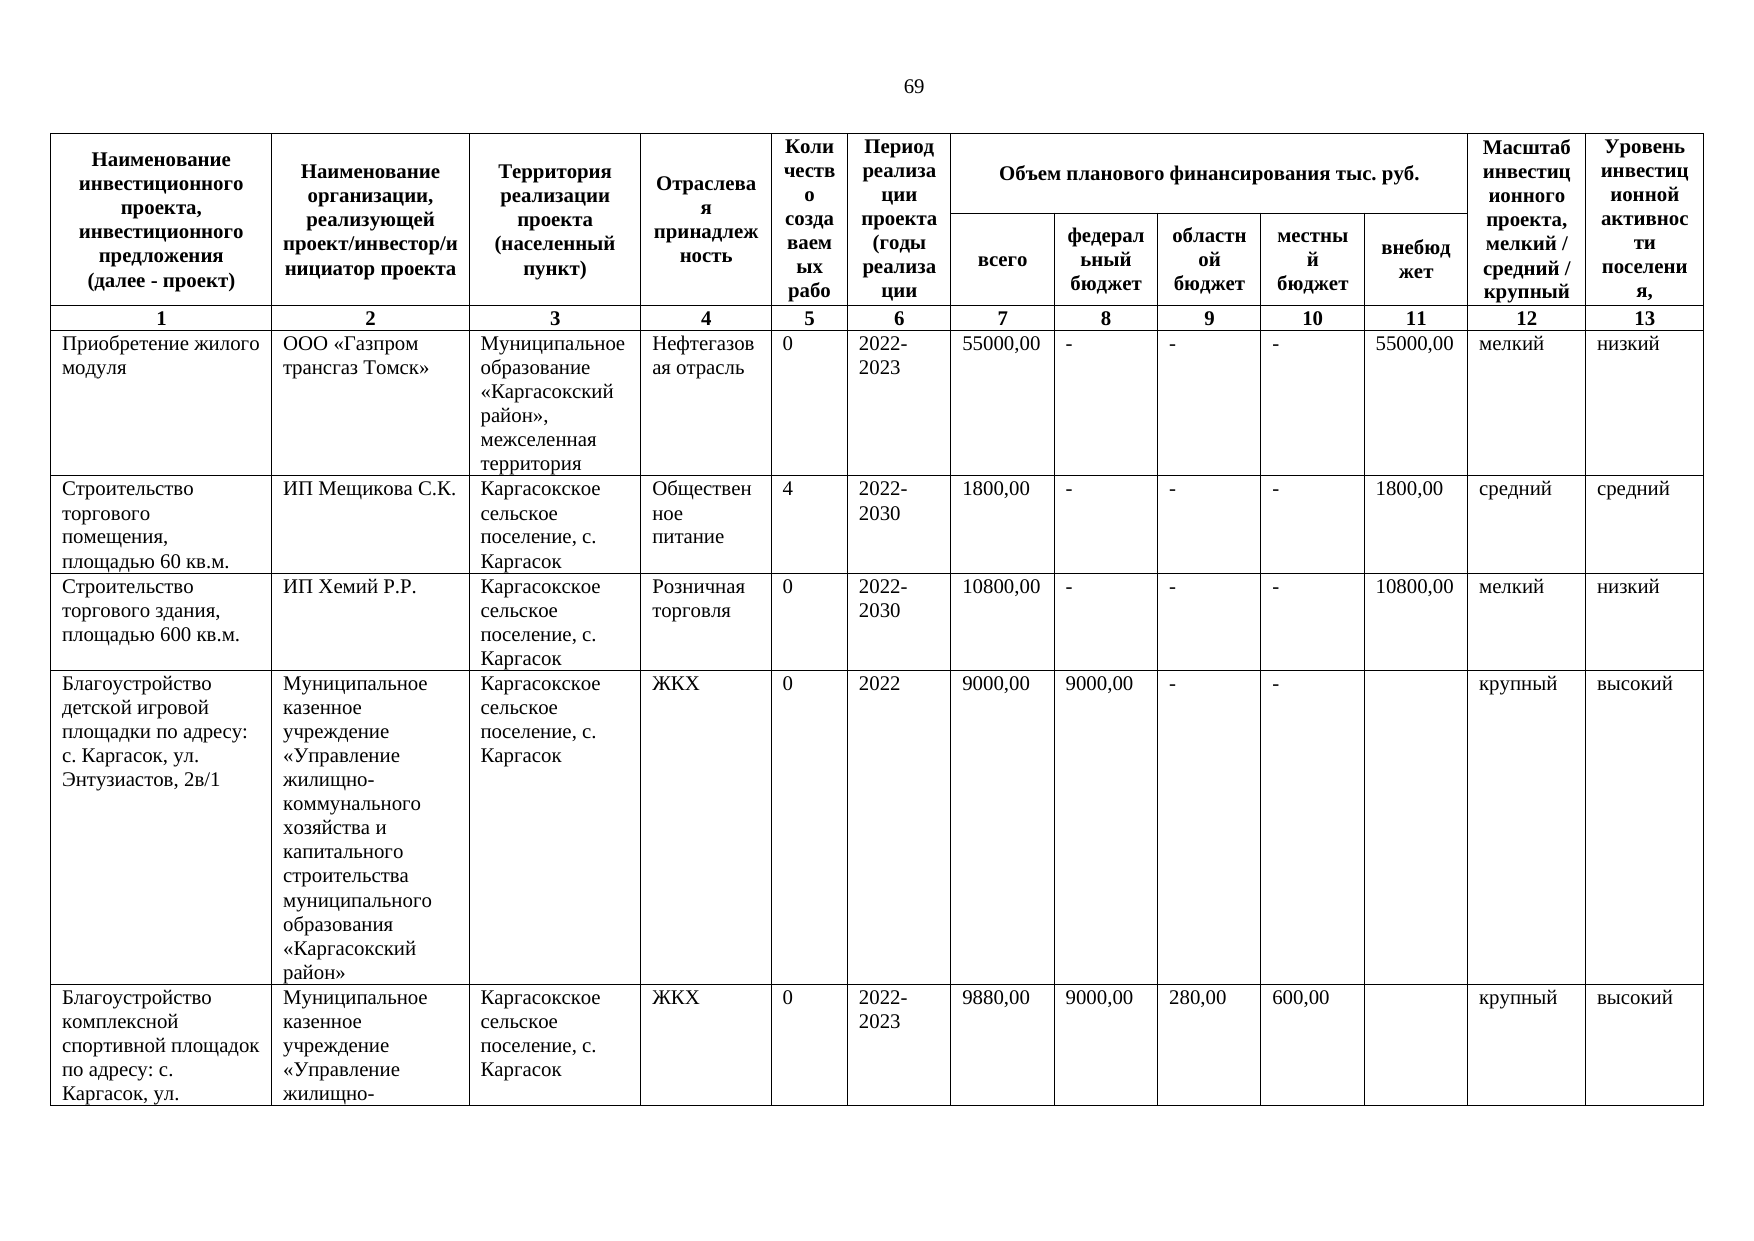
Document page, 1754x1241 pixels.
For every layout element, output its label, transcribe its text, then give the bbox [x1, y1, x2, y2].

table_cell низкий [1586, 331, 1703, 475]
table_cell низкий [1586, 574, 1703, 670]
table_cell всего [951, 214, 1054, 305]
table_cell областной бюджет [1158, 214, 1260, 305]
table_cell 280,00 [1158, 985, 1260, 1105]
table_cell - [1261, 476, 1364, 573]
table_cell - [1261, 574, 1364, 670]
table_header Количество создаваемых рабочих мест, ед. [772, 134, 847, 305]
table_header Период реализации проекта (годы реализации проекта) [848, 134, 950, 305]
table_header Наименование организации, реализующей проект/инвестор/инициатор проекта [272, 134, 469, 305]
table_header Наименование инвестиционного проекта, инвестиционного предложения (далее - проект) [51, 134, 271, 305]
table_cell 10800,00 [951, 574, 1054, 670]
table_cell Строительство торгового помещения, площадью 60 кв.м. [51, 476, 271, 573]
table_cell 6 [848, 306, 950, 330]
table_cell 0 [772, 985, 847, 1105]
table_cell 12 [1468, 306, 1585, 330]
table_cell 600,00 [1261, 985, 1364, 1105]
table_cell 11 [1365, 306, 1467, 330]
table_cell 1 [51, 306, 271, 330]
table_cell Нефтегазовая отрасль [641, 331, 771, 475]
table_cell 10800,00 [1365, 574, 1467, 670]
table_cell - [1055, 331, 1157, 475]
table_header Объем планового финансирования тыс. руб. [951, 134, 1467, 213]
table_cell - [1158, 331, 1260, 475]
table_cell - [1158, 476, 1260, 573]
table_cell 0 [772, 671, 847, 984]
table_cell 2022-2030 [848, 476, 950, 573]
table_cell 9000,00 [1055, 985, 1157, 1105]
table_cell крупный [1468, 671, 1585, 984]
table_cell 3 [470, 306, 640, 330]
table_cell 7 [951, 306, 1054, 330]
table_cell ООО «Газпром трансгаз Томск» [272, 331, 469, 475]
table_cell ИП Мещикова С.К. [272, 476, 469, 573]
table_cell средний [1468, 476, 1585, 573]
table_cell 2022-2023 [848, 331, 950, 475]
table_cell 2022-2023 [848, 985, 950, 1105]
table_cell - [1158, 574, 1260, 670]
table_cell [1365, 985, 1467, 1105]
table_cell 2 [272, 306, 469, 330]
table_cell мелкий [1468, 331, 1585, 475]
table_header Масштаб инвестиционного проекта, мелкий / средний / крупный [1468, 134, 1585, 305]
table_cell [1365, 671, 1467, 984]
table_cell Благоустройство детской игровой площадки по адресу: с. Каргасок, ул. Энтузиастов, 2в/1 [51, 671, 271, 984]
table_cell Каргасокское сельское поселение, с. Каргасок [470, 574, 640, 670]
table_cell 55000,00 [1365, 331, 1467, 475]
table_cell 4 [641, 306, 771, 330]
table_cell 1800,00 [951, 476, 1054, 573]
table_cell 10 [1261, 306, 1364, 330]
table_cell крупный [1468, 985, 1585, 1105]
table_cell 4 [772, 476, 847, 573]
table_cell местный бюджет [1261, 214, 1364, 305]
table_cell 2022-2030 [848, 574, 950, 670]
table_cell ИП Хемий Р.Р. [272, 574, 469, 670]
table_cell 13 [1586, 306, 1703, 330]
table_cell 8 [1055, 306, 1157, 330]
table_cell 2022 [848, 671, 950, 984]
table_cell ЖКХ [641, 985, 771, 1105]
table_header Территория реализации проекта (населенный пункт) [470, 134, 640, 305]
table_cell высокий [1586, 985, 1703, 1105]
table_cell 9880,00 [951, 985, 1054, 1105]
table_cell 55000,00 [951, 331, 1054, 475]
table_cell Общественное питание [641, 476, 771, 573]
table_cell внебюджет [1365, 214, 1467, 305]
table_cell - [1261, 331, 1364, 475]
table_cell ЖКХ [641, 671, 771, 984]
table_cell Каргасокское сельское поселение, с. Каргасок [470, 476, 640, 573]
table_cell Розничная торговля [641, 574, 771, 670]
table_cell 1800,00 [1365, 476, 1467, 573]
table_cell средний [1586, 476, 1703, 573]
table_cell Благоустройство комплексной спортивной площадок по адресу: с. Каргасок, ул. Энтузиастов, 2в/2 [51, 985, 271, 1105]
table_cell 9 [1158, 306, 1260, 330]
table_cell 5 [772, 306, 847, 330]
table_header Уровень инвестиционной активности поселения, населенного пункта высокий / средний / низкий [1586, 134, 1703, 305]
table_cell 0 [772, 574, 847, 670]
table_cell федеральный бюджет [1055, 214, 1157, 305]
table_cell - [1158, 671, 1260, 984]
table_header Отраслевая принадлежность [641, 134, 771, 305]
table_cell - [1261, 671, 1364, 984]
table_cell Строительство торгового здания, площадью 600 кв.м. [51, 574, 271, 670]
table_cell 0 [772, 331, 847, 475]
table_cell 9000,00 [951, 671, 1054, 984]
table_cell мелкий [1468, 574, 1585, 670]
table_cell - [1055, 574, 1157, 670]
table_cell Приобретение жилого модуля [51, 331, 271, 475]
table_cell Каргасокское сельское поселение, с. Каргасок [470, 985, 640, 1105]
table_cell 9000,00 [1055, 671, 1157, 984]
table_cell - [1055, 476, 1157, 573]
table_cell высокий [1586, 671, 1703, 984]
table_cell Каргасокское сельское поселение, с. Каргасок [470, 671, 640, 984]
table_cell Муниципальное образование «Каргасокский район», межселенная территория [470, 331, 640, 475]
